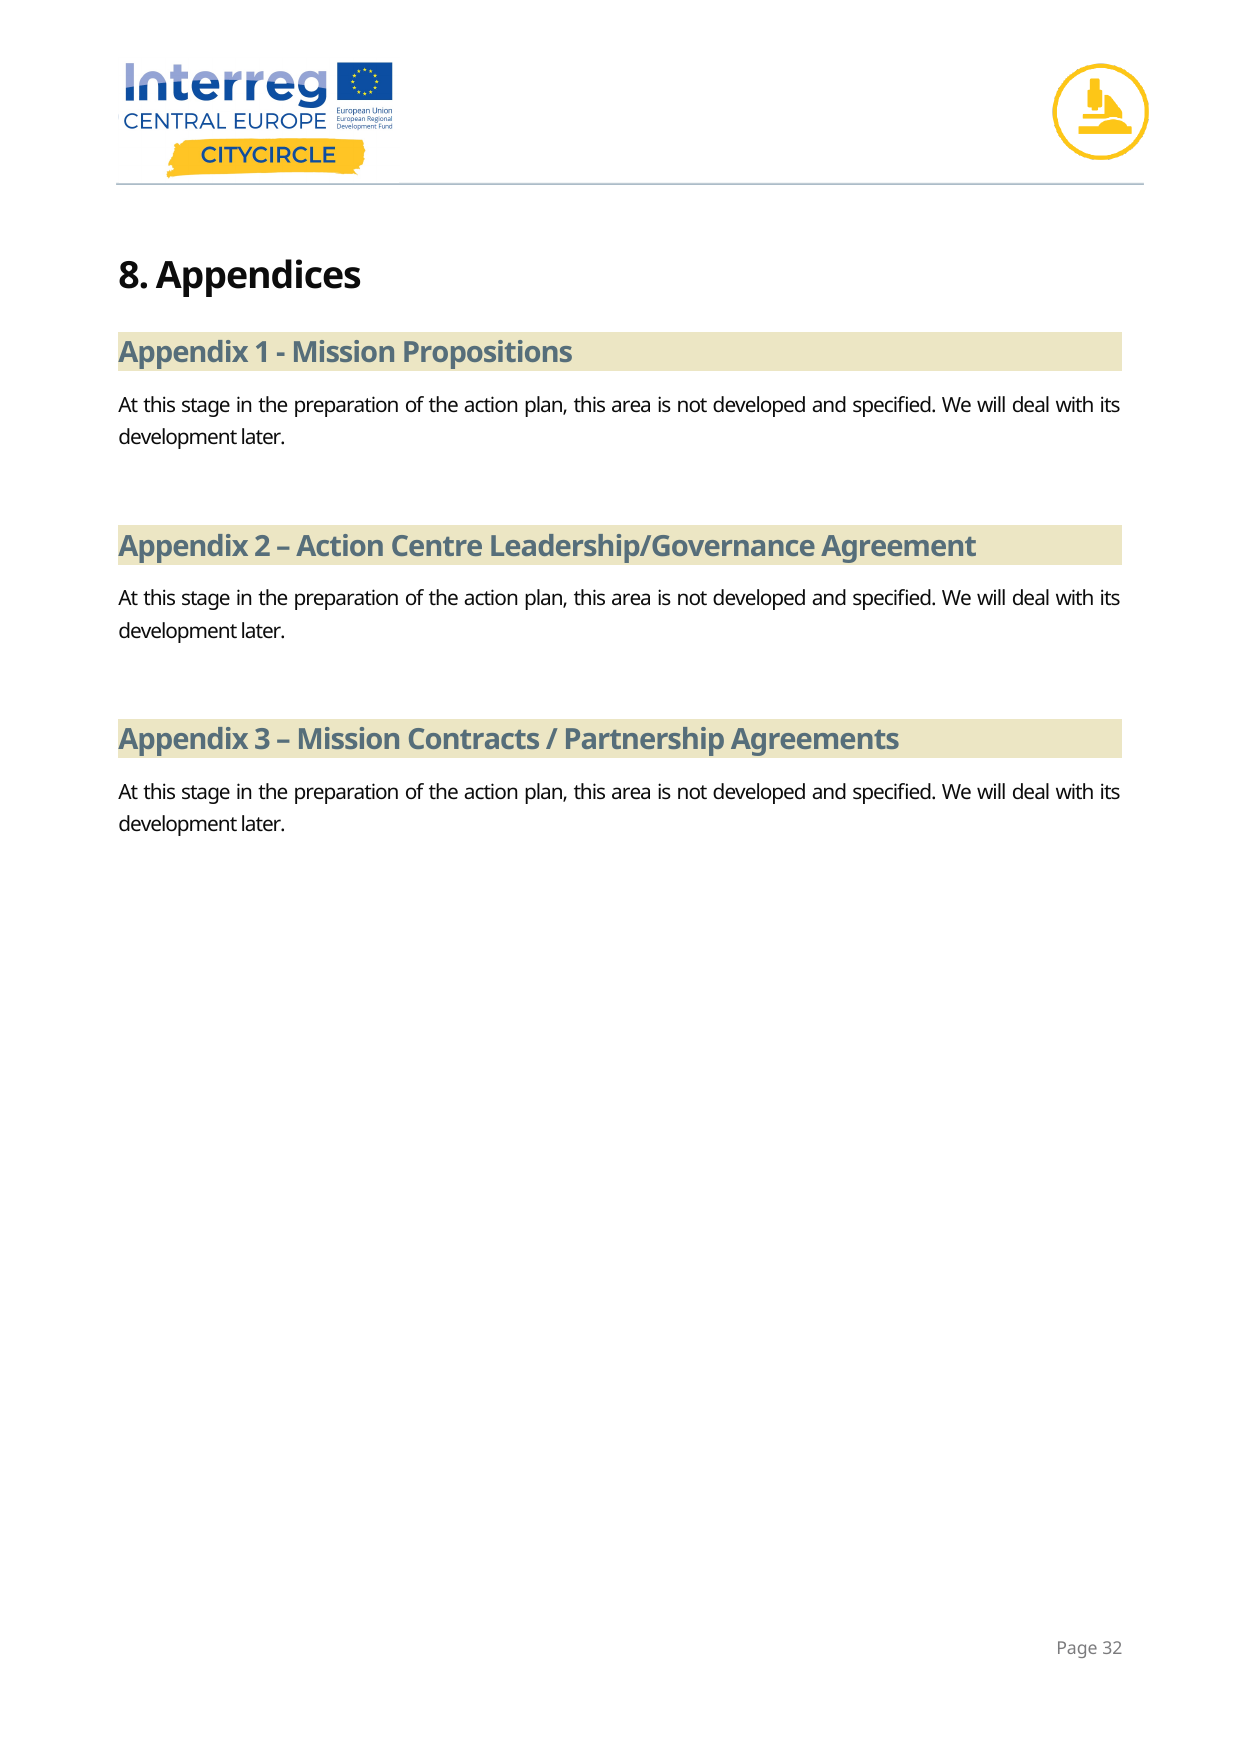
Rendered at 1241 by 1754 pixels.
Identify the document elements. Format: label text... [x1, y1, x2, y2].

text At this stage in the preparation of the action plan, this area is not developed and specified. We will deal with its development later. [118, 777, 1122, 838]
text Appendix 1 - Mission Propositions [118, 332, 1122, 371]
picture [54, 1, 1190, 238]
text At this stage in the preparation of the action plan, this area is not developed and specified. We will deal with its development later. [118, 583, 1122, 644]
text Appendices [118, 248, 1122, 299]
text At this stage in the preparation of the action plan, this area is not developed and specified. We will deal with its development later. [118, 390, 1122, 451]
text Appendix 2 – Action Centre Leadership/Governance Agreement [118, 525, 1122, 565]
text Appendix 3 – Mission Contracts / Partnership Agreements [118, 719, 1122, 758]
